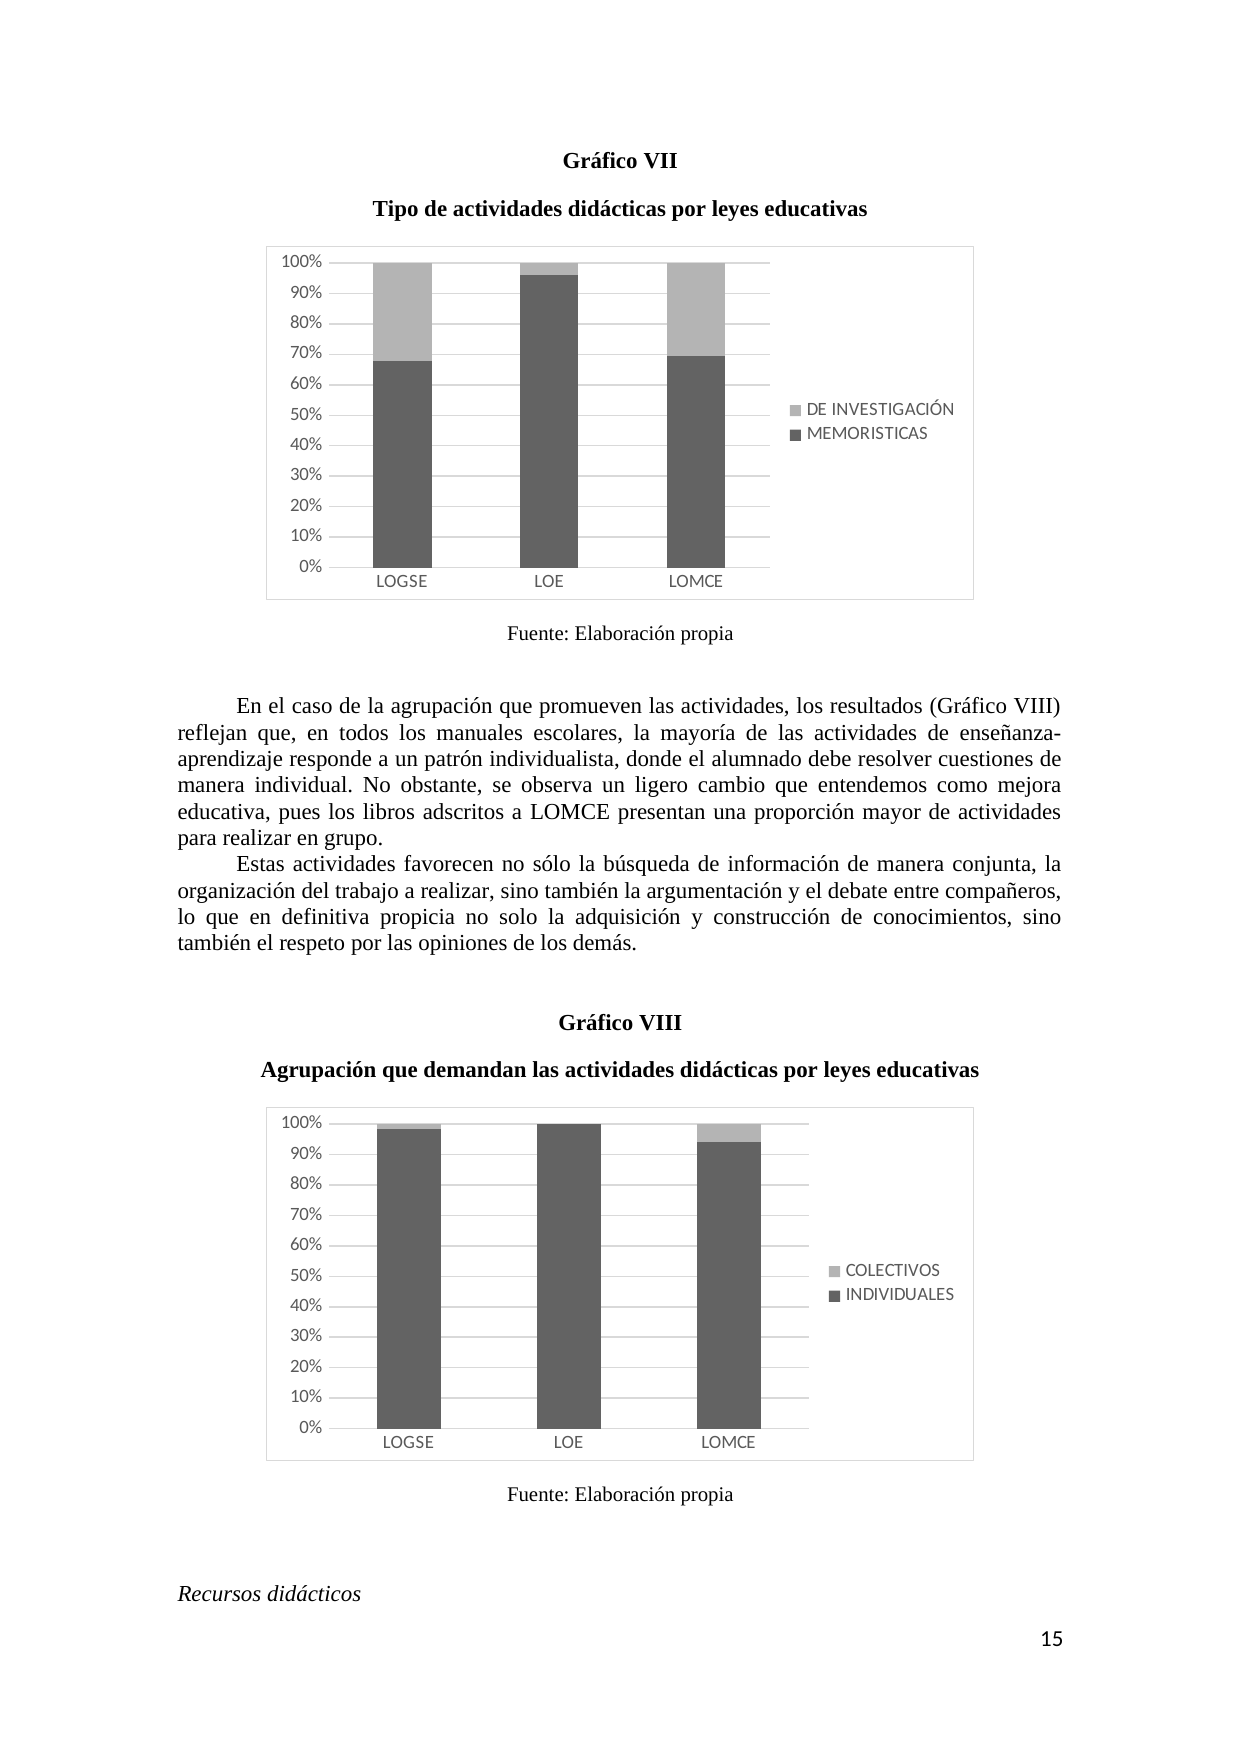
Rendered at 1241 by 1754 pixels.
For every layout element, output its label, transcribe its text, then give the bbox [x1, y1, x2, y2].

text Agrupación que demandan las actividades didácticas por leyes educativas [177, 1056, 1063, 1082]
text En el caso de la agrupación que promueven las actividades, los resultados (Gráfico VIII) reflejan que, en todos los manuales escolares, la mayoría de las actividades de enseñanza-aprendizaje responde a un patrón individualista, donde el alumnado debe resolver cuestiones de manera individual. No obstante, se observa un ligero cambio que entendemos como mejora educativa, pues los libros adscritos a LOMCE presentan una proporción mayor de actividades para realizar en grupo. [177, 692, 1063, 850]
list Recursos didácticos [177, 1579, 1063, 1606]
text Estas actividades favorecen no sólo la búsqueda de información de manera conjunta, la organización del trabajo a realizar, sino también la argumentación y el debate entre compañeros, lo que en definitiva propicia no solo la adquisición y construcción de conocimientos, sino también el respeto por las opiniones de los demás. [177, 850, 1063, 956]
text Tipo de actividades didácticas por leyes educativas [177, 195, 1063, 221]
text Fuente: Elaboración propia [177, 1482, 1063, 1506]
text Gráfico VII [177, 148, 1063, 174]
text Gráfico VIII [177, 1008, 1063, 1035]
text Fuente: Elaboración propia [177, 621, 1063, 645]
